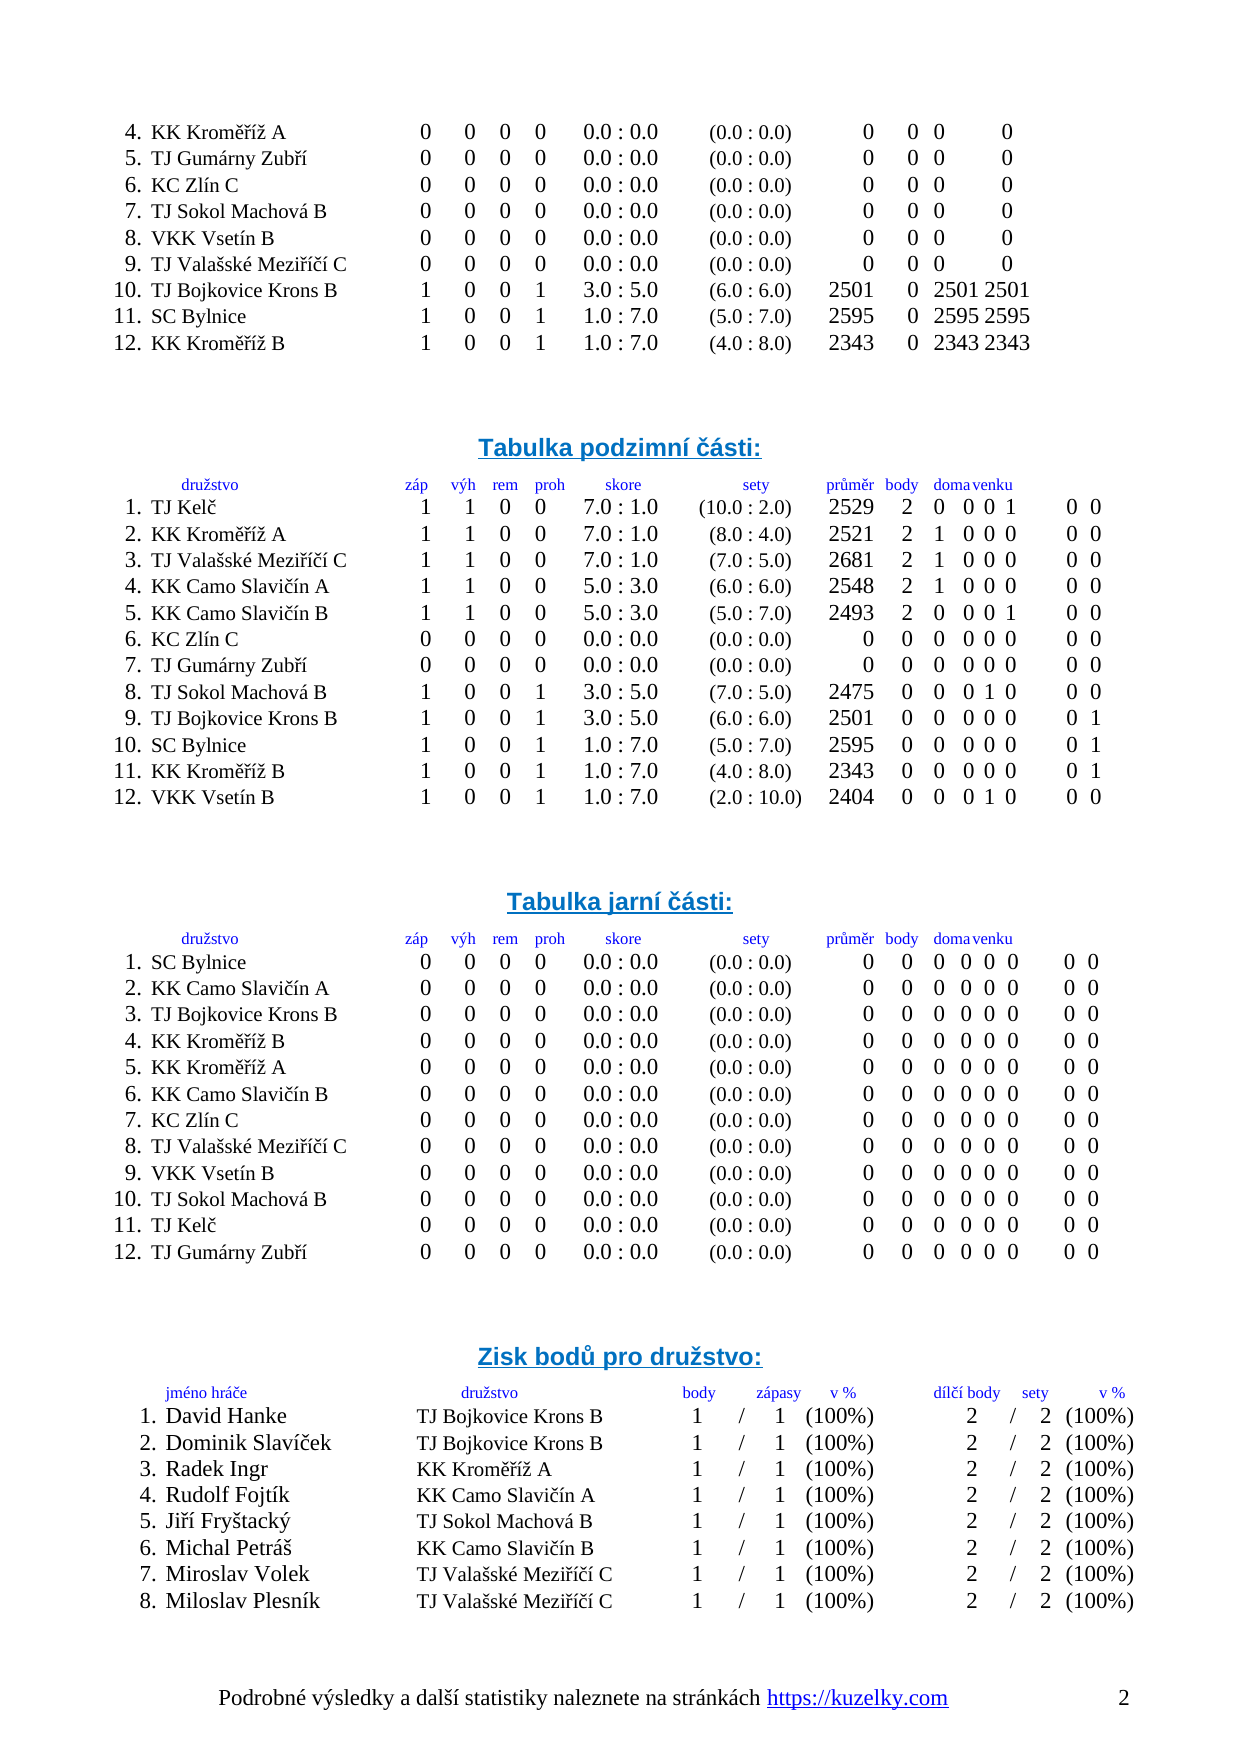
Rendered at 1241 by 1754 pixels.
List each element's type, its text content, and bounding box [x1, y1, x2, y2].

text 9. TJ Bojkovice Krons B 1 0 0 1 3.0 : 5.0 (6.0 : 6.0) 2501 0 0 0 0 0 0 1 [106, 704, 1134, 731]
text 12. KK Kroměříž B 1 0 0 1 1.0 : 7.0 (4.0 : 8.0) 2343 0 2343 2343 [106, 329, 1134, 355]
text 6. KC Zlín C 0 0 0 0 0.0 : 0.0 (0.0 : 0.0) 0 0 0 0 0 0 0 0 [106, 625, 1134, 652]
text 5. Jiří Fryštacký TJ Sokol Machová B 1 / 1 (100%) 2 / 2 (100%) [106, 1508, 1134, 1534]
text 8. TJ Sokol Machová B 1 0 0 1 3.0 : 5.0 (7.0 : 5.0) 2475 0 0 0 1 0 0 0 [106, 678, 1134, 704]
text 1. TJ Kelč 1 1 0 0 7.0 : 1.0 (10.0 : 2.0) 2529 2 0 0 0 1 0 0 [106, 493, 1134, 520]
text 4. KK Kroměříž B 0 0 0 0 0.0 : 0.0 (0.0 : 0.0) 0 0 0 0 0 0 0 0 [106, 1027, 1134, 1053]
text 7. KC Zlín C 0 0 0 0 0.0 : 0.0 (0.0 : 0.0) 0 0 0 0 0 0 0 0 [106, 1106, 1134, 1132]
text 8. TJ Valašské Meziříčí C 0 0 0 0 0.0 : 0.0 (0.0 : 0.0) 0 0 0 0 0 0 0 0 [106, 1132, 1134, 1159]
text 7. TJ Gumárny Zubří 0 0 0 0 0.0 : 0.0 (0.0 : 0.0) 0 0 0 0 0 0 0 0 [106, 652, 1134, 678]
text 3. TJ Valašské Meziříčí C 1 1 0 0 7.0 : 1.0 (7.0 : 5.0) 2681 2 1 0 0 0 0 0 [106, 546, 1134, 572]
text družstvo záp výh rem proh skore sety průměr body doma venku [106, 474, 1134, 493]
text 5. KK Camo Slavičín B 1 1 0 0 5.0 : 3.0 (5.0 : 7.0) 2493 2 0 0 0 1 0 0 [106, 599, 1134, 625]
text 5. TJ Gumárny Zubří 0 0 0 0 0.0 : 0.0 (0.0 : 0.0) 0 0 0 0 [106, 144, 1134, 171]
text 2. KK Kroměříž A 1 1 0 0 7.0 : 1.0 (8.0 : 4.0) 2521 2 1 0 0 0 0 0 [106, 520, 1134, 546]
text 4. Rudolf Fojtík KK Camo Slavičín A 1 / 1 (100%) 2 / 2 (100%) [106, 1481, 1134, 1508]
text 9. TJ Valašské Meziříčí C 0 0 0 0 0.0 : 0.0 (0.0 : 0.0) 0 0 0 0 [106, 250, 1134, 276]
text 4. KK Kroměříž A 0 0 0 0 0.0 : 0.0 (0.0 : 0.0) 0 0 0 0 [106, 118, 1134, 144]
text 11. SC Bylnice 1 0 0 1 1.0 : 7.0 (5.0 : 7.0) 2595 0 2595 2595 [106, 303, 1134, 329]
text 1. SC Bylnice 0 0 0 0 0.0 : 0.0 (0.0 : 0.0) 0 0 0 0 0 0 0 0 [106, 948, 1134, 974]
text 5. KK Kroměříž A 0 0 0 0 0.0 : 0.0 (0.0 : 0.0) 0 0 0 0 0 0 0 0 [106, 1053, 1134, 1079]
text Tabulka jarní části: [94, 887, 1145, 916]
text 4. KK Camo Slavičín A 1 1 0 0 5.0 : 3.0 (6.0 : 6.0) 2548 2 1 0 0 0 0 0 [106, 572, 1134, 599]
text jméno hráče družstvo body zápasy v % dílčí body sety v % [106, 1383, 1134, 1402]
text 6. KC Zlín C 0 0 0 0 0.0 : 0.0 (0.0 : 0.0) 0 0 0 0 [106, 171, 1134, 197]
text 9. VKK Vsetín B 0 0 0 0 0.0 : 0.0 (0.0 : 0.0) 0 0 0 0 0 0 0 0 [106, 1159, 1134, 1185]
text 12. TJ Gumárny Zubří 0 0 0 0 0.0 : 0.0 (0.0 : 0.0) 0 0 0 0 0 0 0 0 [106, 1238, 1134, 1264]
text 2. Dominik Slavíček TJ Bojkovice Krons B 1 / 1 (100%) 2 / 2 (100%) [106, 1428, 1134, 1455]
text Zisk bodů pro družstvo: [94, 1342, 1145, 1371]
text 1. David Hanke TJ Bojkovice Krons B 1 / 1 (100%) 2 / 2 (100%) [106, 1402, 1134, 1428]
text 3. Radek Ingr KK Kroměříž A 1 / 1 (100%) 2 / 2 (100%) [106, 1455, 1134, 1481]
text 11. TJ Kelč 0 0 0 0 0.0 : 0.0 (0.0 : 0.0) 0 0 0 0 0 0 0 0 [106, 1211, 1134, 1238]
text 8. Miloslav Plesník TJ Valašské Meziříčí C 1 / 1 (100%) 2 / 2 (100%) [106, 1587, 1134, 1613]
text družstvo záp výh rem proh skore sety průměr body doma venku [106, 929, 1134, 948]
text 10. TJ Bojkovice Krons B 1 0 0 1 3.0 : 5.0 (6.0 : 6.0) 2501 0 2501 2501 [106, 276, 1134, 303]
text 7. Miroslav Volek TJ Valašské Meziříčí C 1 / 1 (100%) 2 / 2 (100%) [106, 1560, 1134, 1587]
text 11. KK Kroměříž B 1 0 0 1 1.0 : 7.0 (4.0 : 8.0) 2343 0 0 0 0 0 0 1 [106, 757, 1134, 783]
text 10. SC Bylnice 1 0 0 1 1.0 : 7.0 (5.0 : 7.0) 2595 0 0 0 0 0 0 1 [106, 731, 1134, 757]
text 6. KK Camo Slavičín B 0 0 0 0 0.0 : 0.0 (0.0 : 0.0) 0 0 0 0 0 0 0 0 [106, 1079, 1134, 1106]
text 10. TJ Sokol Machová B 0 0 0 0 0.0 : 0.0 (0.0 : 0.0) 0 0 0 0 0 0 0 0 [106, 1185, 1134, 1211]
text 12. VKK Vsetín B 1 0 0 1 1.0 : 7.0 (2.0 : 10.0) 2404 0 0 0 1 0 0 0 [106, 783, 1134, 810]
text 7. TJ Sokol Machová B 0 0 0 0 0.0 : 0.0 (0.0 : 0.0) 0 0 0 0 [106, 197, 1134, 223]
text 2. KK Camo Slavičín A 0 0 0 0 0.0 : 0.0 (0.0 : 0.0) 0 0 0 0 0 0 0 0 [106, 974, 1134, 1001]
text 3. TJ Bojkovice Krons B 0 0 0 0 0.0 : 0.0 (0.0 : 0.0) 0 0 0 0 0 0 0 0 [106, 1001, 1134, 1027]
text 8. VKK Vsetín B 0 0 0 0 0.0 : 0.0 (0.0 : 0.0) 0 0 0 0 [106, 223, 1134, 250]
text Tabulka podzimní části: [94, 433, 1145, 462]
text 6. Michal Petráš KK Camo Slavičín B 1 / 1 (100%) 2 / 2 (100%) [106, 1534, 1134, 1560]
